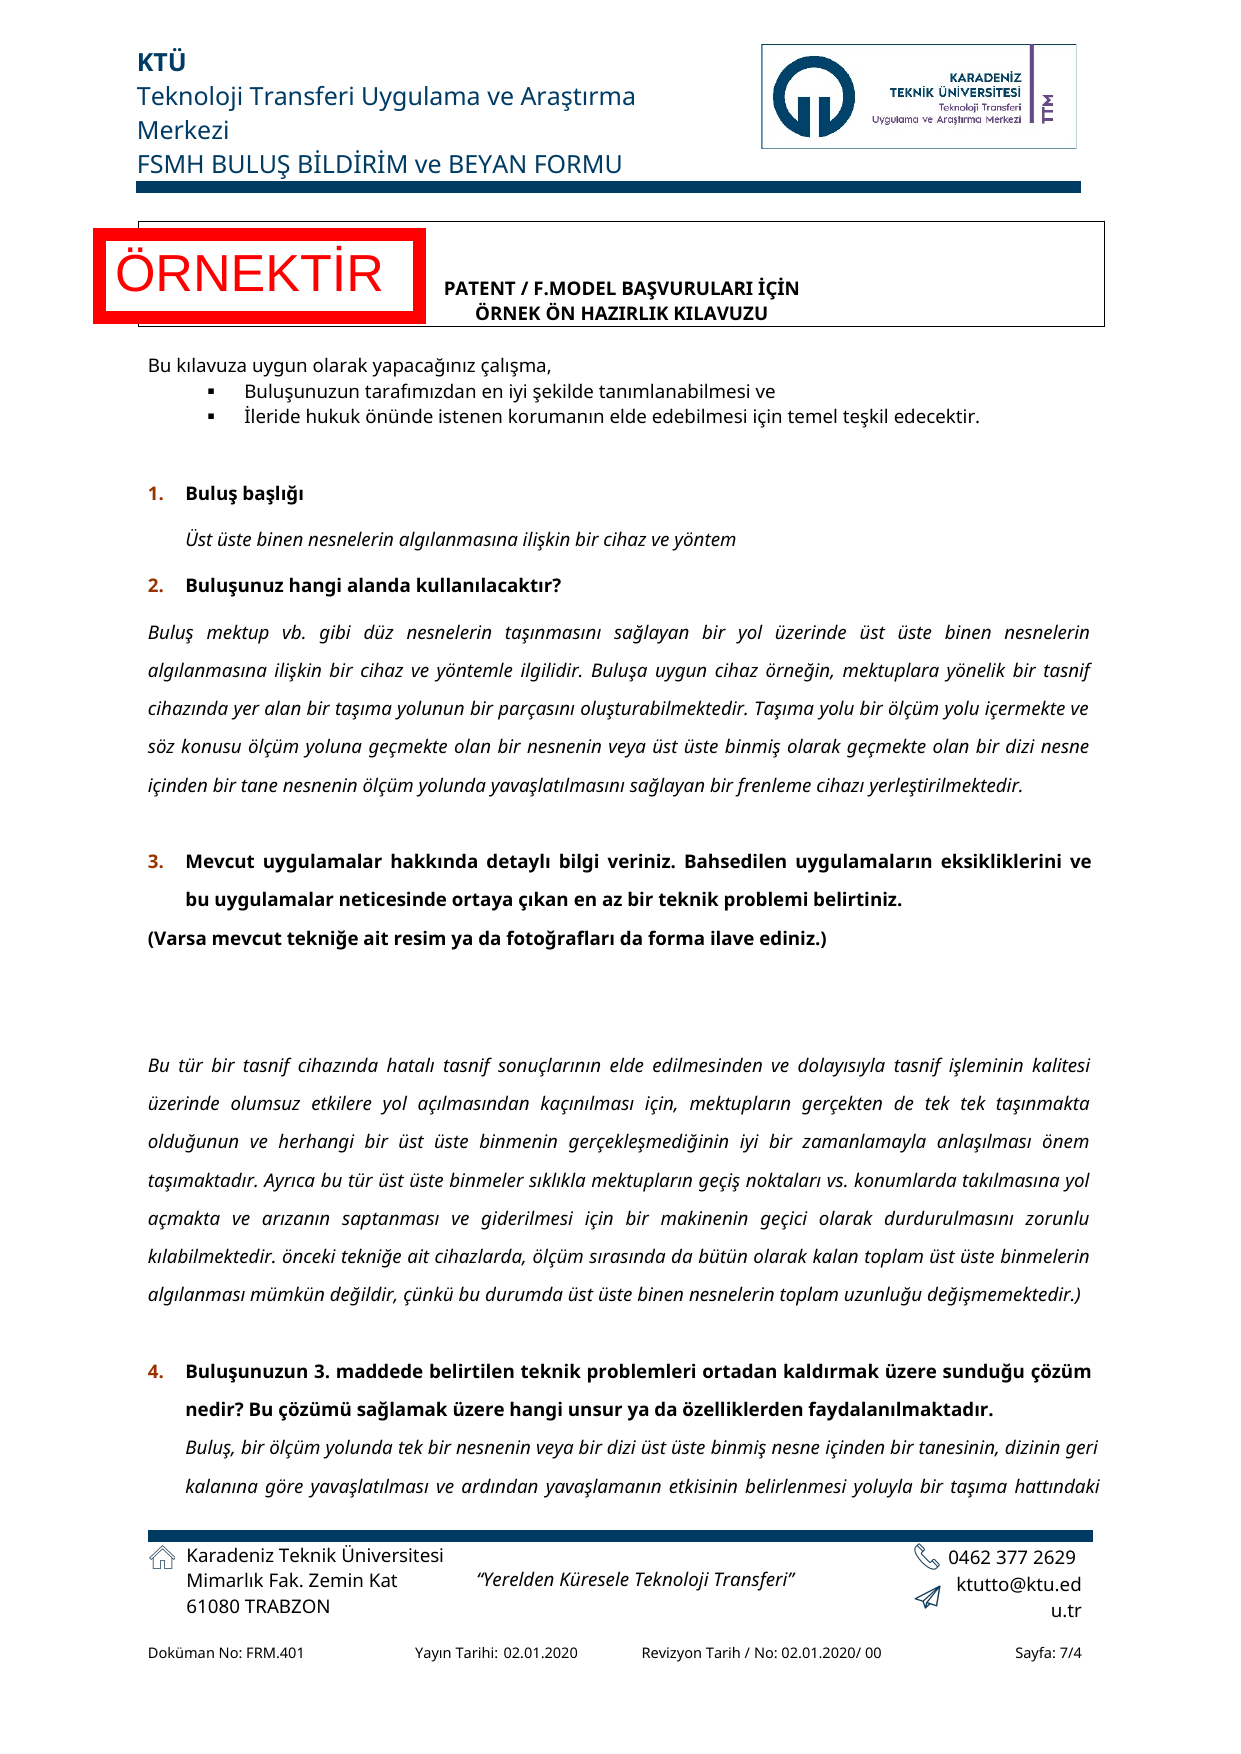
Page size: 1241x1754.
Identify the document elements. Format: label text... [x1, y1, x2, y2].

text Üst üste binen nesnelerin algılanmasına ilişkin bir cihaz ve yöntem [185, 526, 1102, 552]
subtitle ÖRNEK ÖN HAZIRLIK KILAVUZU [139, 297, 1104, 326]
text Buluş mektup vb. gibi düz nesnelerin taşınmasını sağlayan bir yol üzerinde üst üste binen nesnelerin algılanmasına ilişkin bir cihaz ve yöntemle ilgilidir. Buluşa uygun cihaz örneğin, mektuplara yönelik bir tasnif cihazında yer alan bir taşıma yolunun bir parçasını oluşturabilmektedir. Taşıma yolu bir ölçüm yolu içermekte ve söz konusu ölçüm yoluna geçmekte olan bir nesnenin veya üst üste binmiş olarak geçmekte olan bir dizi nesne içinden bir tane nesnenin ölçüm yolunda yavaşlatılmasını sağlayan bir frenleme cihazı yerleştirilmektedir. [148, 619, 1093, 797]
text Bu kılavuza uygun olarak yapacağınız çalışma, [148, 352, 1093, 378]
text Bu tür bir tasnif cihazında hatalı tasnif sonuçlarının elde edilmesinden ve dolayısıyla tasnif işleminin kalitesi üzerinde olumsuz etkilere yol açılmasından kaçınılması için, mektupların gerçekten de tek tek taşınmakta olduğunun ve herhangi bir üst üste binmenin gerçekleşmediğinin iyi bir zamanlamayla anlaşılması önem taşımaktadır. Ayrıca bu tür üst üste binmeler sıklıkla mektupların geçiş noktaları vs. konumlarda takılmasına yol açmakta ve arızanın saptanması ve giderilmesi için bir makinenin geçici olarak durdurulmasını zorunlu kılabilmektedir. önceki tekniğe ait cihazlarda, ölçüm sırasında da bütün olarak kalan toplam üst üste binmelerin algılanması mümkün değildir, çünkü bu durumda üst üste binen nesnelerin toplam uzunluğu değişmemektedir.) [148, 1052, 1093, 1307]
picture [147, 1542, 175, 1572]
list Buluş başlığı [148, 480, 1093, 506]
picture [912, 1582, 943, 1612]
list Buluşunuzun tarafımızdan en iyi şekilde tanımlanabilmesi ve [207, 378, 1093, 403]
list Buluşunuz hangi alanda kullanılacaktır? [148, 573, 1093, 598]
picture [912, 1542, 942, 1572]
list Mevcut uygulamalar hakkında detaylı bilgi veriniz. Bahsedilen uygulamaların eksikliklerini ve bu uygulamalar neticesinde ortaya çıkan en az bir teknik problemi belirtiniz. [148, 848, 1093, 912]
list Buluşunuzun 3. maddede belirtilen teknik problemleri ortadan kaldırmak üzere sunduğu çözüm nedir? Bu çözümü sağlamak üzere hangi unsur ya da özelliklerden faydalanılmaktadır. [148, 1358, 1093, 1422]
text (Varsa mevcut tekniğe ait resim ya da fotoğrafları da forma ilave ediniz.) [148, 925, 1093, 950]
subtitle PATENT / F.MODEL BAŞVURULARI İÇİN [426, 272, 1104, 297]
list İleride hukuk önünde istenen korumanın elde edebilmesi için temel teşkil edecektir. [207, 403, 1093, 429]
picture [761, 44, 1077, 149]
